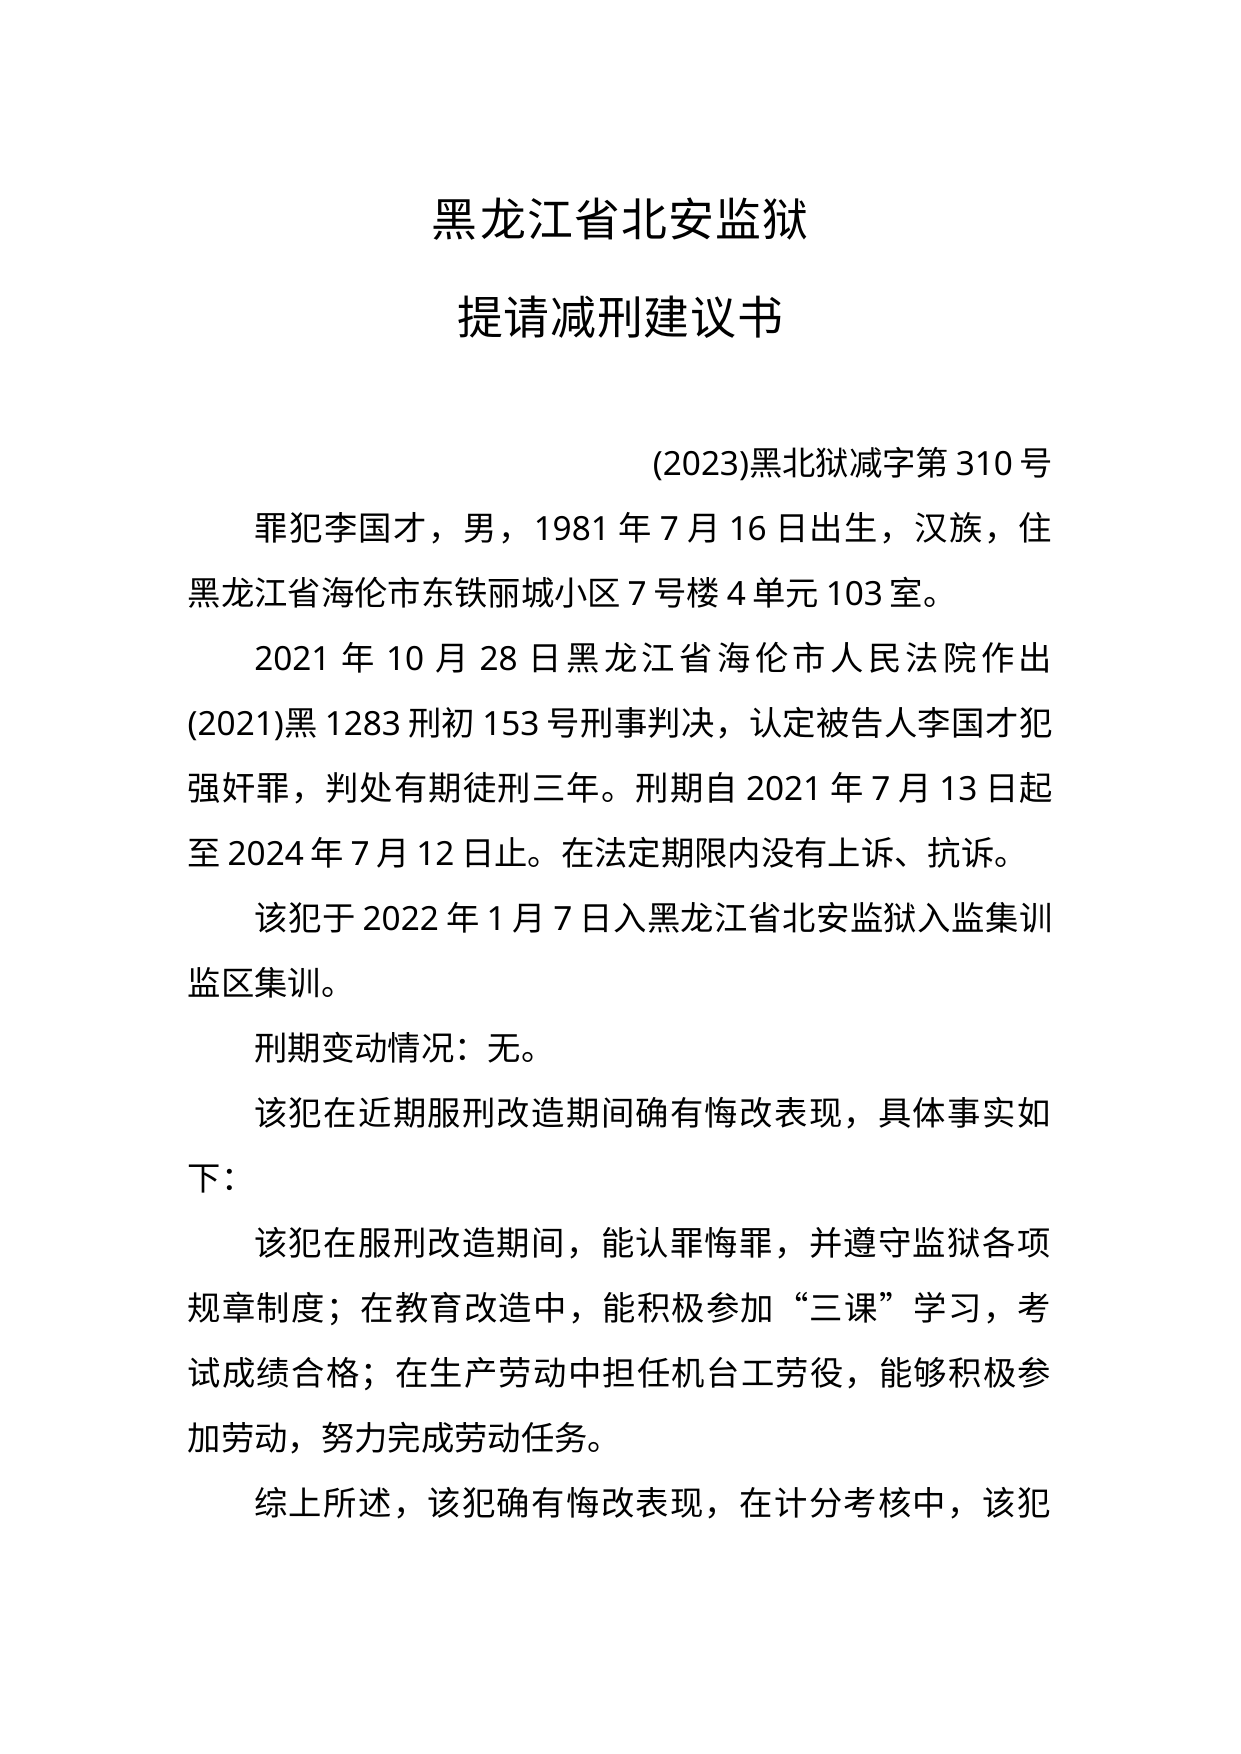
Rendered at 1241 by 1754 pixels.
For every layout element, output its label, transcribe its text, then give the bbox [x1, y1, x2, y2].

text 黑龙江省北安监狱 [187, 168, 1053, 266]
text (2023)黑北狱减字第310号 [187, 428, 1053, 493]
text 2021年10月28日黑龙江省海伦市人民法院作出(2021)黑1283刑初153号刑事判决，认定被告人李国才犯强奸罪，判处有期徒刑三年。刑期自2021年7月13日起至2024年7月12日止。在法定期限内没有上诉、抗诉。 [187, 623, 1053, 883]
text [187, 1468, 1053, 1533]
text 该犯在近期服刑改造期间确有悔改表现，具体事实如下： [187, 1078, 1053, 1208]
text 该犯在服刑改造期间，能认罪悔罪，并遵守监狱各项规章制度；在教育改造中，能积极参加“三课”学习，考试成绩合格；在生产劳动中担任机台工劳役，能够积极参加劳动，努力完成劳动任务。 [187, 1208, 1053, 1468]
text 提请减刑建议书 [187, 266, 1053, 363]
text 刑期变动情况：无。 [187, 1013, 1053, 1078]
text 该犯于2022年1月7日入黑龙江省北安监狱入监集训监区集训。 [187, 883, 1053, 1013]
text 罪犯李国才，男，1981年7月16日出生，汉族，住黑龙江省海伦市东铁丽城小区7号楼4单元103室。 [187, 493, 1053, 623]
